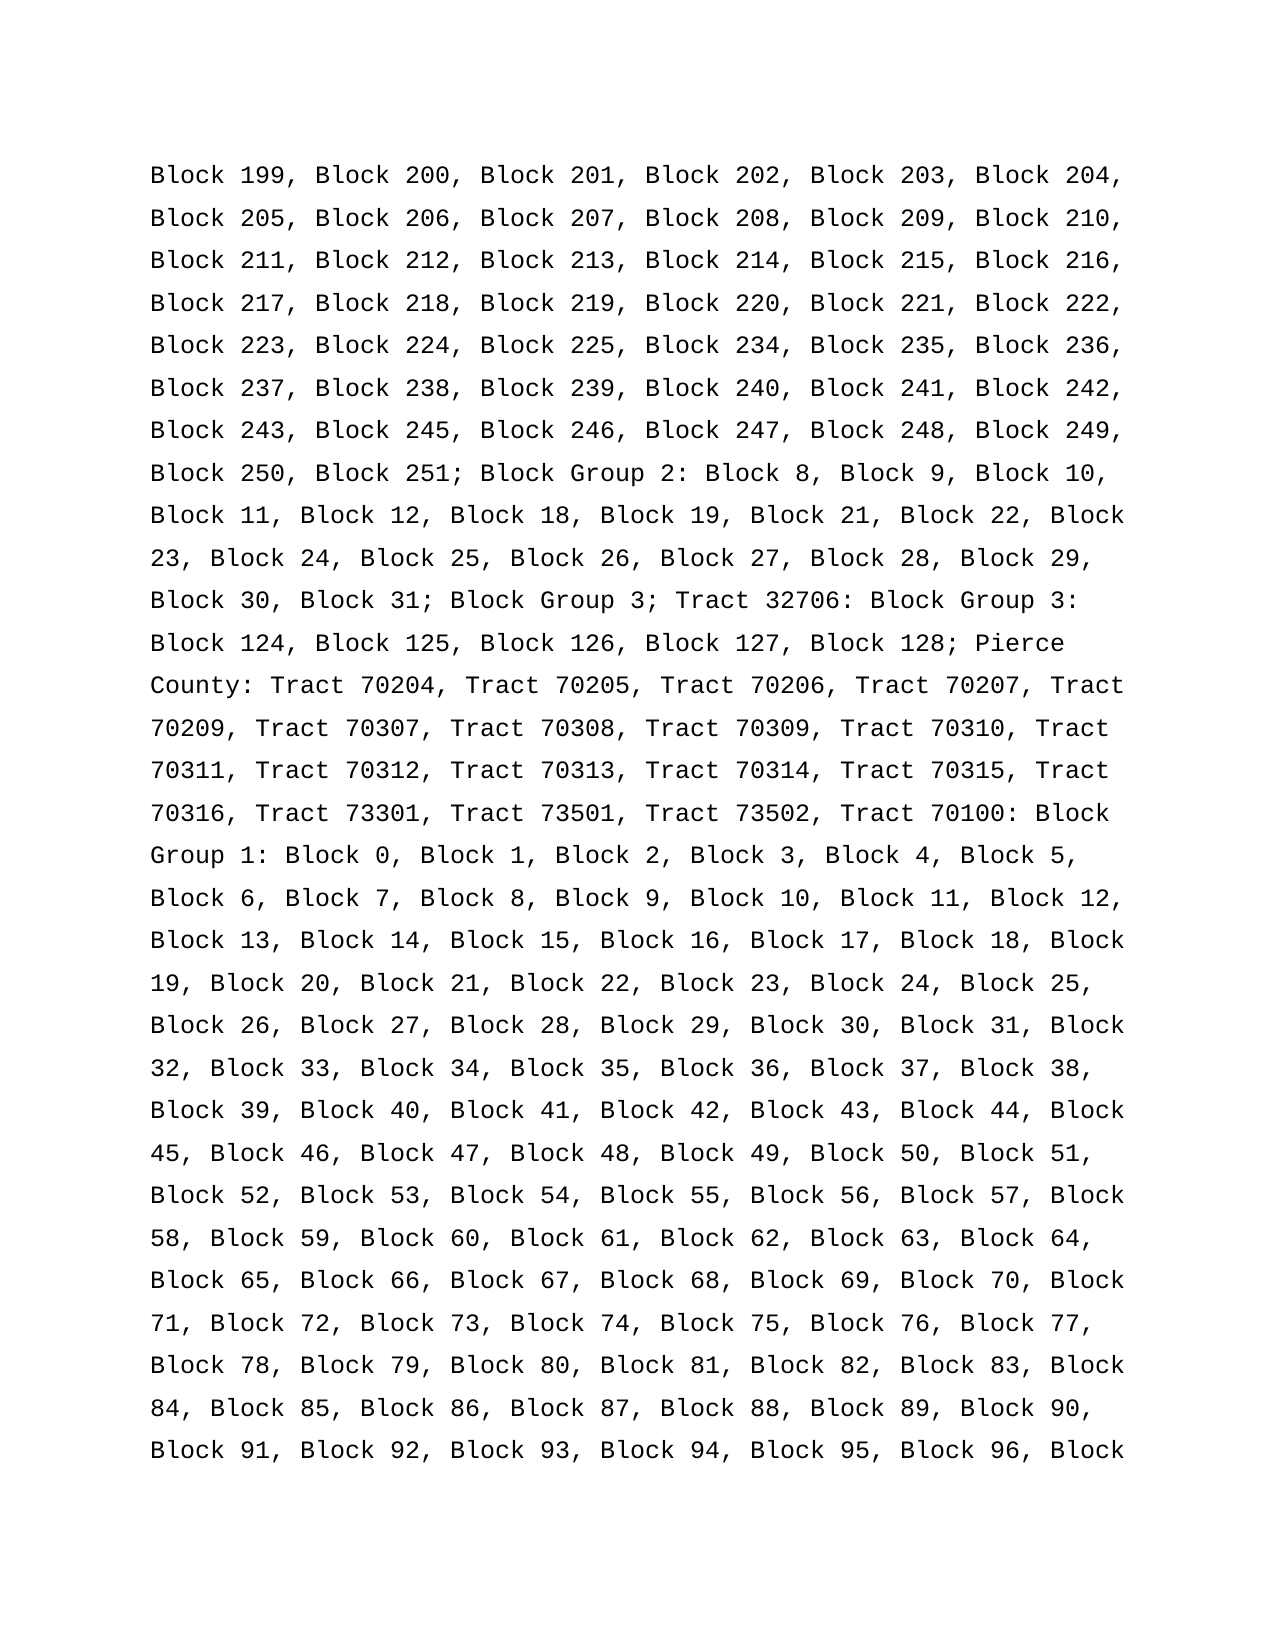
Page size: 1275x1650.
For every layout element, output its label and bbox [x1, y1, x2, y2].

text [150, 150, 1125, 1467]
